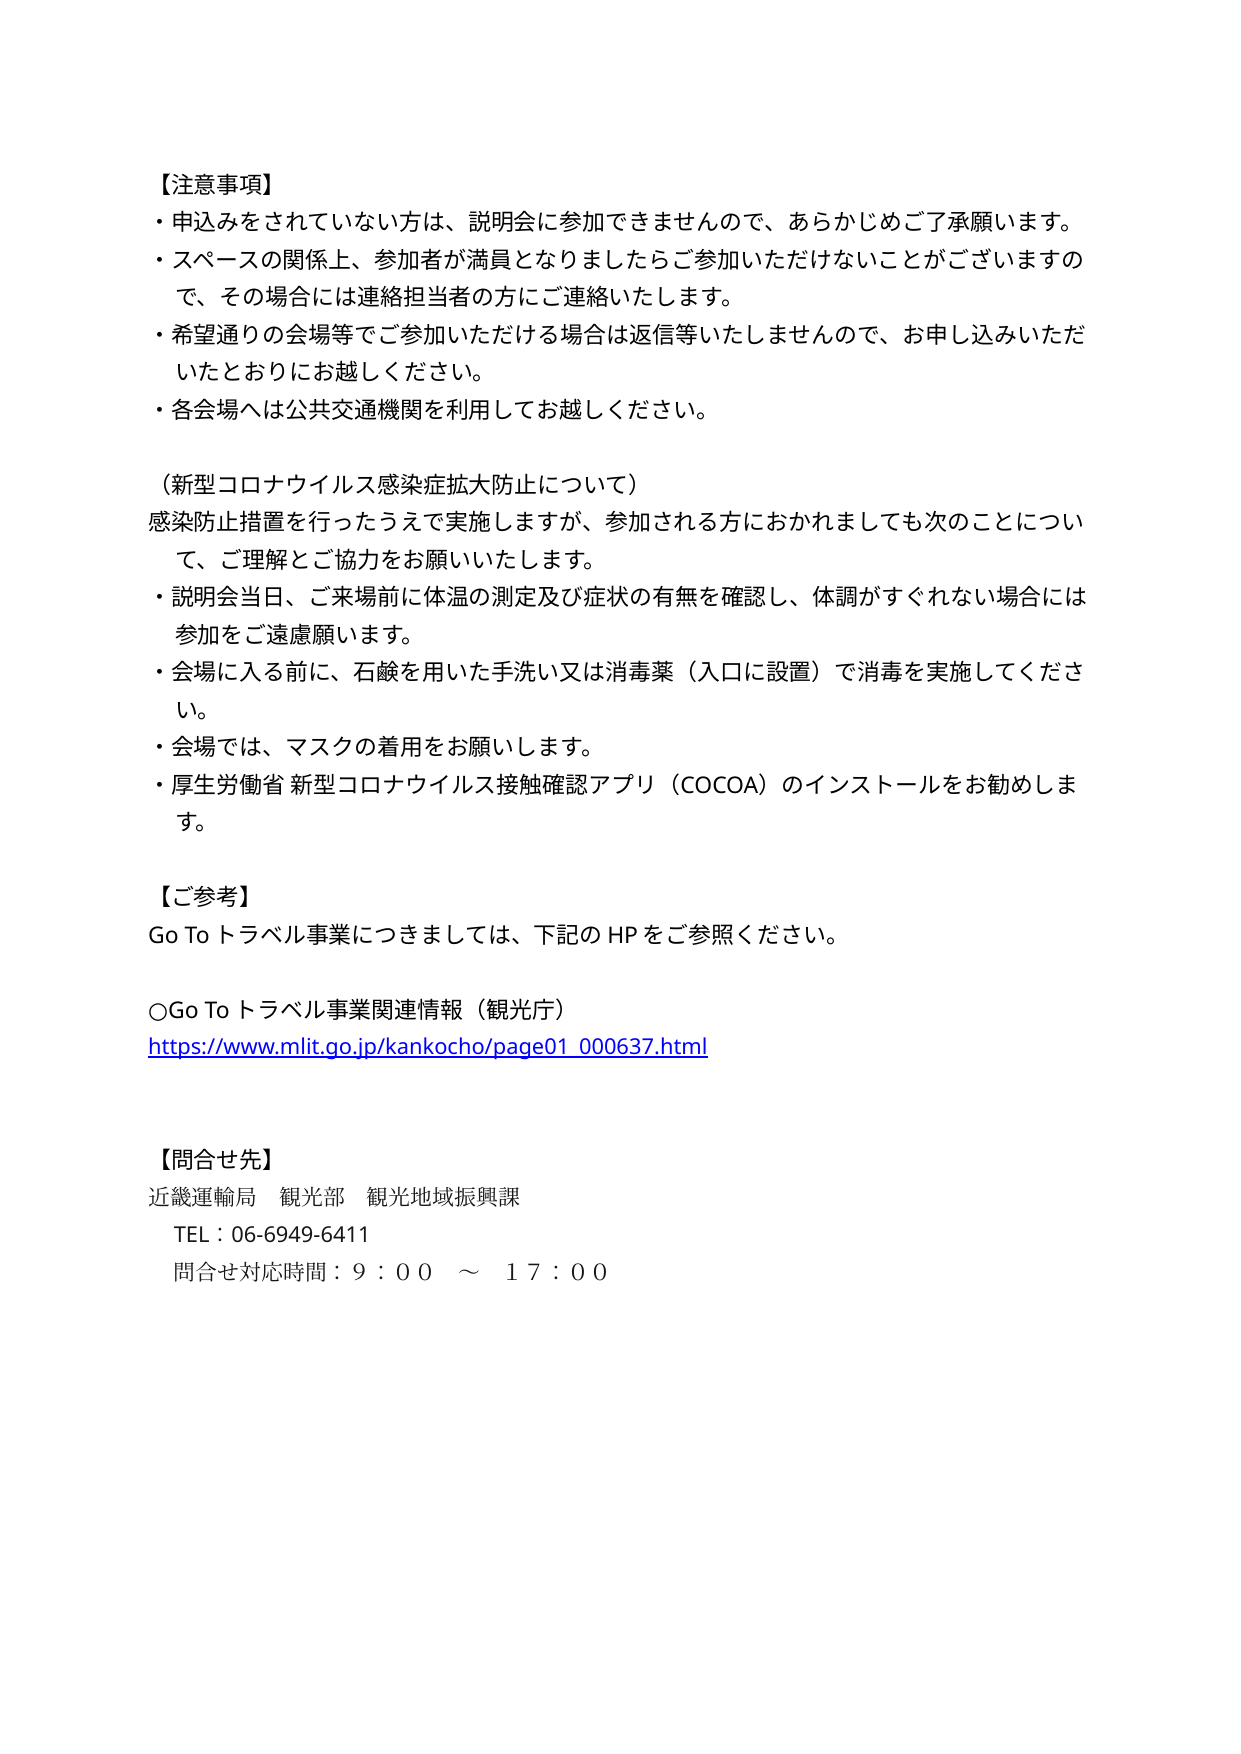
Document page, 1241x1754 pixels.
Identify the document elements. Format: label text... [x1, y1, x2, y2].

text 近畿運輸局 観光部 観光地域振興課 TEL：06-6949-6411 問合せ対応時間：９：００ ～ １７：００ [148, 1177, 1092, 1289]
text Go Toトラベル事業につきましては、下記のHPをご参照ください。 [148, 914, 1092, 952]
text ・会場では、マスクの着用をお願いします。 [148, 727, 1092, 764]
text ・会場に入る前に、石鹸を用いた手洗い又は消毒薬（入口に設置）で消毒を実施してください。 [148, 652, 1092, 727]
text ○Go Toトラベル事業関連情報（観光庁） [148, 989, 1092, 1027]
text ・希望通りの会場等でご参加いただける場合は返信等いたしませんので、お申し込みいただいたとおりにお越しください。 [148, 314, 1092, 389]
text 【ご参考】 [148, 877, 1092, 914]
text ・説明会当日、ご来場前に体温の測定及び症状の有無を確認し、体調がすぐれない場合には参加をご遠慮願います。 [148, 577, 1092, 652]
text ・各会場へは公共交通機関を利用してお越しください。 [148, 389, 1092, 427]
text ・厚生労働省 新型コロナウイルス接触確認アプリ（COCOA）のインストールをお勧めします。 [148, 764, 1092, 839]
text https://www.mlit.go.jp/kankocho/page01_000637.html [148, 1027, 1092, 1064]
text 感染防止措置を行ったうえで実施しますが、参加される方におかれましても次のことについて、ご理解とご協力をお願いいたします。 [148, 502, 1092, 577]
text 【問合せ先】 [148, 1139, 1092, 1177]
text （新型コロナウイルス感染症拡大防止について） [148, 464, 1092, 502]
text ・スペースの関係上、参加者が満員となりましたらご参加いただけないことがございますので、その場合には連絡担当者の方にご連絡いたします。 [148, 239, 1092, 314]
text 【注意事項】 [148, 164, 1092, 202]
text ・申込みをされていない方は、説明会に参加できませんので、あらかじめご了承願います。 [148, 202, 1092, 239]
